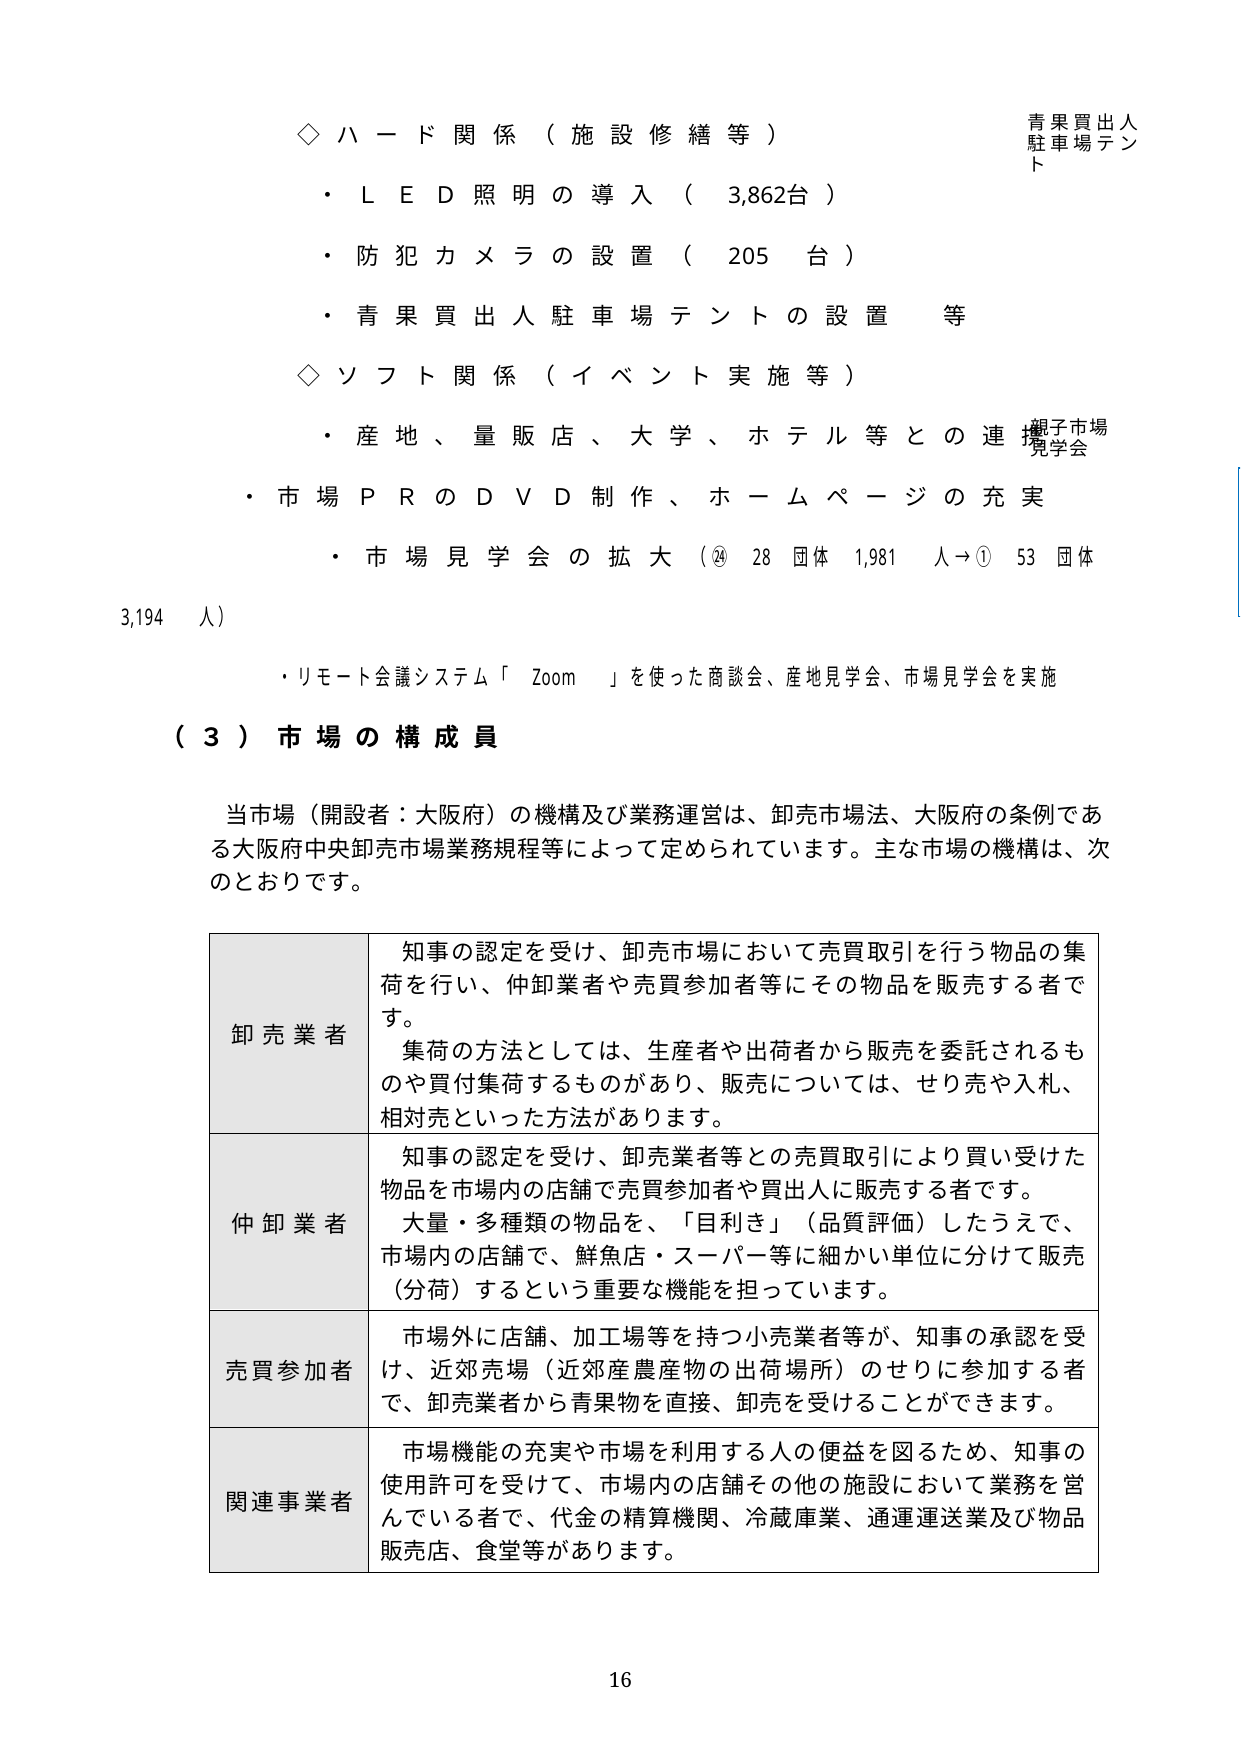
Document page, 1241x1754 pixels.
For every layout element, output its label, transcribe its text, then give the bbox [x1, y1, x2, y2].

text ・防犯カメラの設置（205台） [121, 224, 1119, 284]
text ・市場ＰＲのＤＶＤ制作、ホームページの充実 [121, 465, 1119, 525]
table_header 卸売業者 [210, 934, 368, 1133]
table_cell 市場外に店舗、加工場等を持つ小売業者等が、知事の承認を受け、近郊売場（近郊産農産物の出荷場所）のせりに参加する者で、卸売業者から青果物を直接、卸売を受けることができます。 [369, 1311, 1098, 1427]
text ・産地、量販店、大学、ホテル等との連携 [121, 405, 1119, 465]
text ・ＬＥＤ照明の導入（3,862台） [121, 164, 1119, 224]
table_cell 関連事業者 [210, 1428, 368, 1572]
text ・青果買出人駐車場テントの設置 等 [121, 284, 1119, 344]
text ・リモート会議システム「Zoom」を使った商談会、産地見学会、市場見学会を実施 [121, 646, 1119, 706]
table_cell 市場機能の充実や市場を利用する人の便益を図るため、知事の使用許可を受けて、市場内の店舗その他の施設において業務を営んでいる者で、代金の精算機関、冷蔵庫業、通運運送業及び物品販売店、食堂等があります。 [369, 1428, 1098, 1572]
table_cell 知事の認定を受け、卸売業者等との売買取引により買い受けた物品を市場内の店舗で売買参加者や買出人に販売する者です。 大量・多種類の物品を、「目利き」（品質評価）したうえで、市場内の店舗で、鮮魚店・スーパー等に細かい単位に分けて販売（分荷）するという重要な機能を担っています。 [369, 1134, 1098, 1309]
table_cell 売買参加者 [210, 1311, 368, 1427]
table_header 知事の認定を受け、卸売市場において売買取引を行う物品の集荷を行い、仲卸業者や売買参加者等にその物品を販売する者です。 集荷の方法としては、生産者や出荷者から販売を委託されるものや買付集荷するものがあり、販売については、せり売や入札、相対売といった方法があります。 [369, 934, 1098, 1133]
table_cell 仲卸業者 [210, 1134, 368, 1309]
text ・市場見学会の拡大（㉔28団体1,981人→①53団体3,194人） [121, 525, 1119, 646]
text ◇ソフト関係（イベント実施等） [121, 344, 1119, 405]
text 当市場（開設者：大阪府）の機構及び業務運営は、卸売市場法、大阪府の条例である大阪府中央卸売市場業務規程等によって定められています。主な市場の機構は、次のとおりです。 [142, 797, 1119, 897]
text ◇ハード関係（施設修繕等） [121, 104, 1119, 164]
text （３）市場の構成員 [121, 706, 1119, 766]
